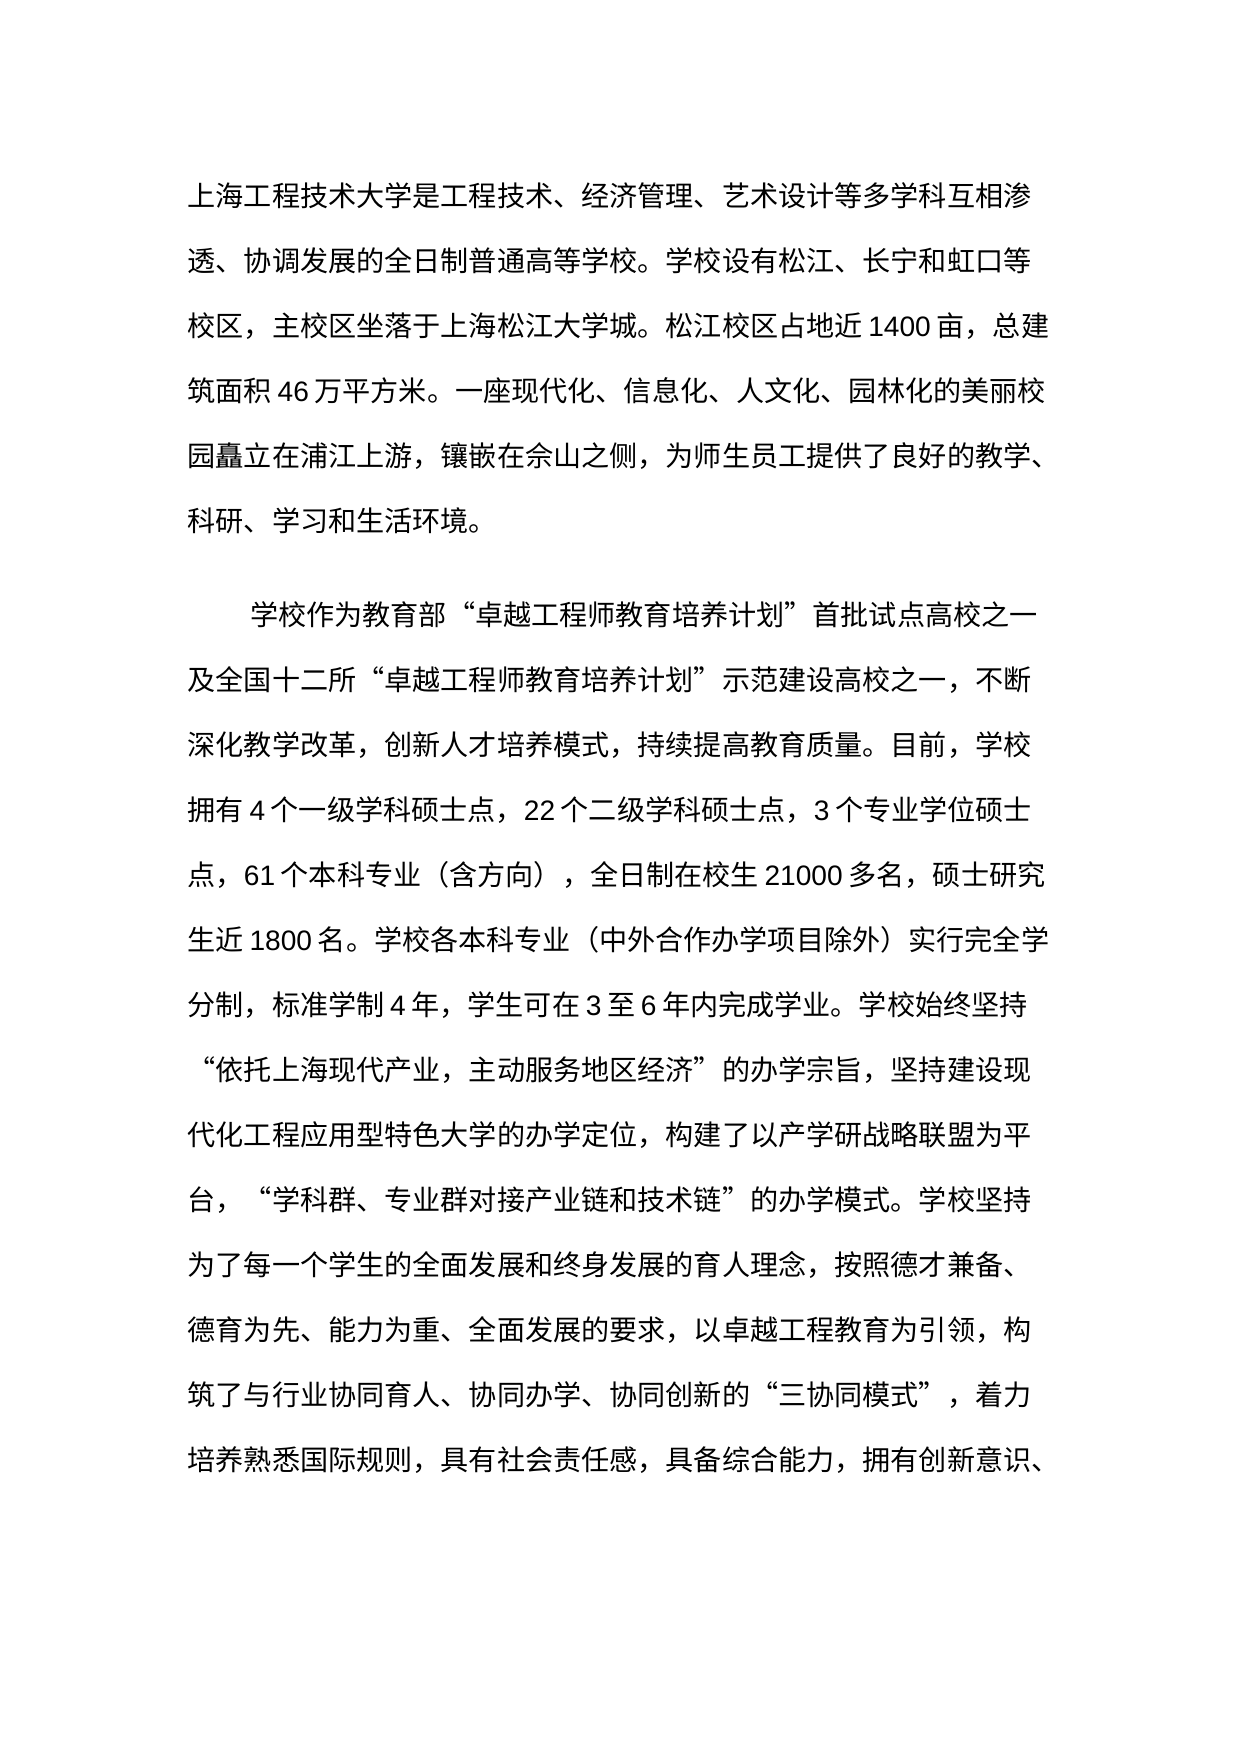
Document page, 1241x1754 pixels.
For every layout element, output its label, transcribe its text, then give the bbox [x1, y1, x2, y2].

text 上海工程技术大学是工程技术、经济管理、艺术设计等多学科互相渗透、协调发展的全日制普通高等学校。学校设有松江、长宁和虹口等校区，主校区坐落于上海松江大学城。松江校区占地近1400亩，总建筑面积46万平方米。一座现代化、信息化、人文化、园林化的美丽校园矗立在浦江上游，镶嵌在佘山之侧，为师生员工提供了良好的教学、科研、学习和生活环境。 [187, 162, 1053, 552]
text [187, 581, 1053, 1491]
